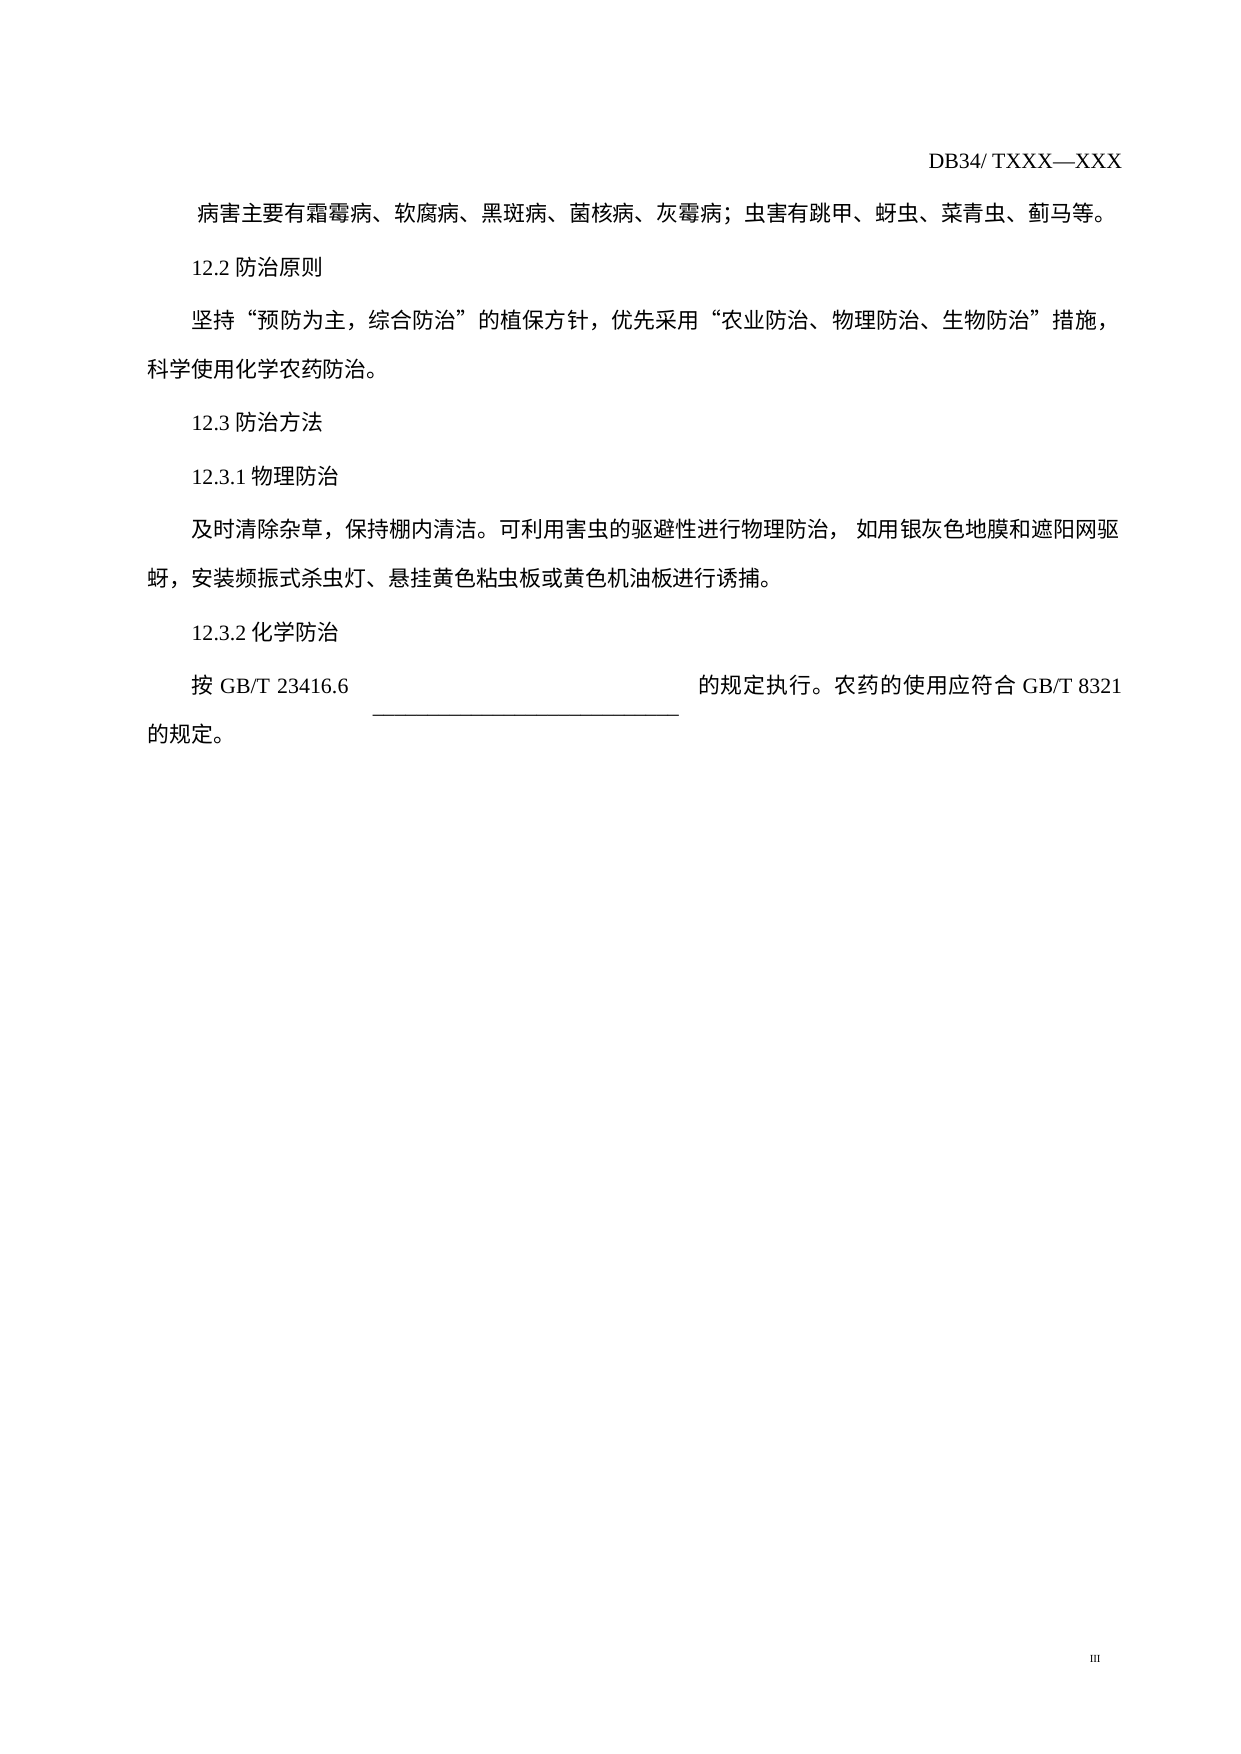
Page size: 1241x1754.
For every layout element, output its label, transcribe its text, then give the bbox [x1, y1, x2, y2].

text 及时清除杂草，保持棚内清洁。可利用害虫的驱避性进行物理防治， 如用银灰色地膜和遮阳网驱蚜，安装频振式杀虫灯、悬挂黄色粘虫板或黄色机油板进行诱捕。 [148, 512, 1122, 593]
text ____________________________ [367, 693, 679, 718]
text 12.3.2 化学防治 [148, 614, 1122, 647]
text 12.3 防治方法 [148, 405, 1122, 437]
text 坚持“预防为主，综合防治”的植保方针，优先采用“农业防治、物理防治、生物防治”措施，科学使用化学农药防治。 [148, 303, 1122, 384]
text 12.2 防治原则 [148, 249, 1122, 282]
text 12.3.1 物理防治 [148, 458, 1122, 491]
text 按GB/T 23416.6的规定执行。农药的使用应符合GB/T 8321的规定。 [148, 668, 1122, 749]
text 病害主要有霜霉病、软腐病、黑斑病、菌核病、灰霉病；虫害有跳甲、蚜虫、菜青虫、蓟马等。 [148, 196, 1122, 228]
